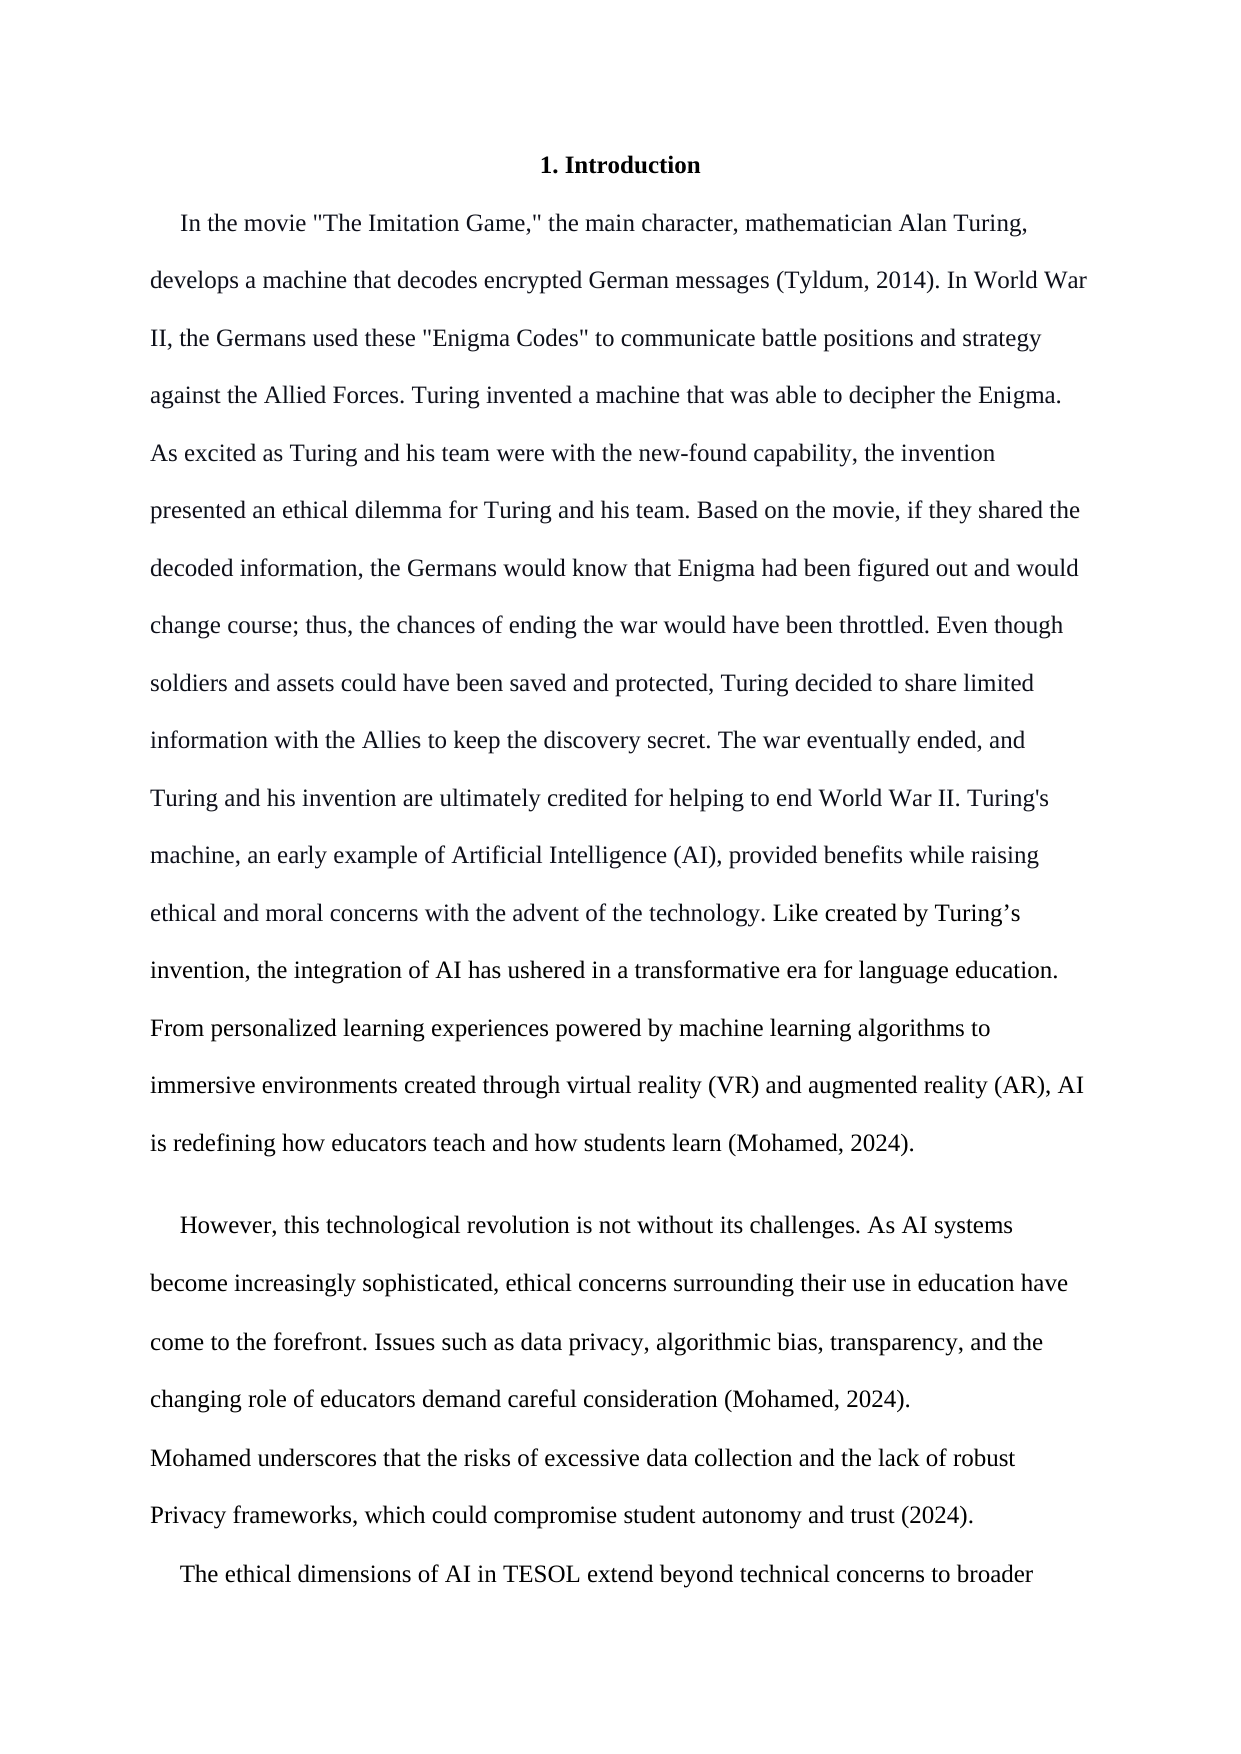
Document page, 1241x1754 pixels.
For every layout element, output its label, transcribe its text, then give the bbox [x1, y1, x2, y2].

subtitle become increasingly sophisticated, ethical concerns surrounding their use in education have [150, 1268, 1090, 1297]
subtitle come to the forefront. Issues such as data privacy, algorithmic bias, transparency, and the [150, 1327, 1090, 1355]
subtitle The ethical dimensions of AI in TESOL extend beyond technical concerns to broader [179, 1559, 1090, 1587]
subtitle Privacy frameworks, which could compromise student autonomy and trust (2024). [150, 1501, 1090, 1529]
subtitle changing role of educators demand careful consideration (Mohamed, 2024). [150, 1384, 1090, 1413]
subtitle Mohamed underscores that the risks of excessive data collection and the lack of robust [150, 1443, 1090, 1471]
subtitle However, this technological revolution is not without its challenges. As AI systems [179, 1211, 1090, 1239]
subtitle In the movie "The Imitation Game," the main character, mathematician Alan Turing, develops a machine that decodes encrypted German messages (Tyldum, 2014). In World War II, the Germans used these "Enigma Codes" to communicate battle positions and strategy against the Allied Forces. Turing invented a machine that was able to decipher the Enigma. As excited as Turing and his team were with the new-found capability, the invention presented an ethical dilemma for Turing and his team. Based on the movie, if they shared the decoded information, the Germans would know that Enigma had been figured out and would change course; thus, the chances of ending the war would have been throttled. Even though soldiers and assets could have been saved and protected, Turing decided to share limited information with the Allies to keep the discovery secret. The war eventually ended, and Turing and his invention are ultimately credited for helping to end World War II. Turing's machine, an early example of Artificial Intelligence (AI), provided benefits while raising ethical and moral concerns with the advent of the technology. Like created by Turing’s invention, the integration of AI has ushered in a transformative era for language education. From personalized learning experiences powered by machine learning algorithms to immersive environments created through virtual reality (VR) and augmented reality (AR), AI is redefining how educators teach and how students learn (Mohamed, 2024). [150, 208, 1090, 1157]
subtitle 1. Introduction [150, 150, 1090, 179]
